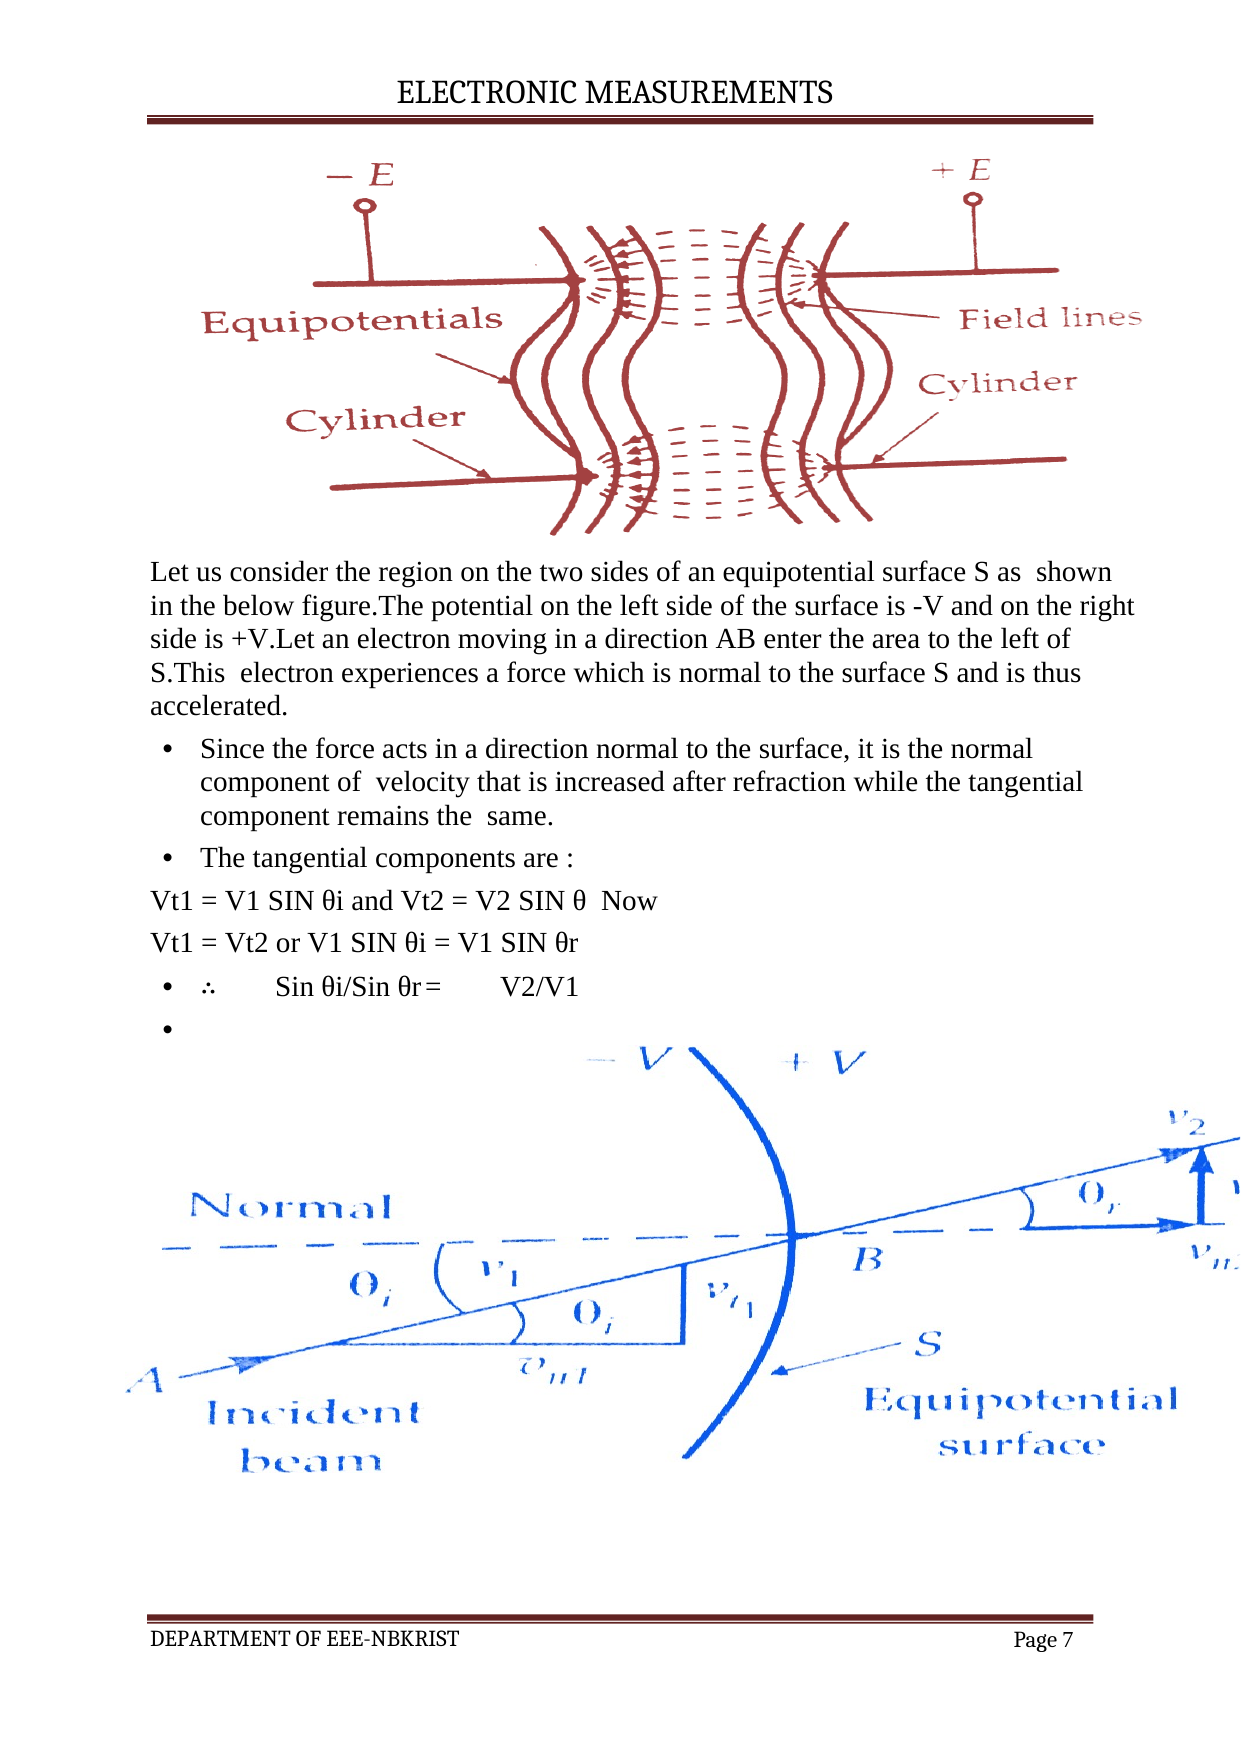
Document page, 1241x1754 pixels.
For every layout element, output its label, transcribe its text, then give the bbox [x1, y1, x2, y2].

picture [125, 1045, 1241, 1473]
subtitle The tangential components are : [162, 841, 1138, 874]
subtitle Vt1 = V1 SIN θi and Vt2 = V2 SIN θ Now [150, 883, 1138, 917]
picture [150, 141, 1164, 546]
subtitle Let us consider the region on the two sides of an equipotential surface S as shown in the below figure.The potential on the left side of the surface is -V and on the right side is +V.Let an electron moving in a direction AB enter the area to the left of S.This electron experiences a force which is normal to the surface S and is thus accelerated. [150, 554, 1138, 722]
subtitle Since the force acts in a direction normal to the surface, it is the normal component of velocity that is increased after refraction while the tangential component remains the same. [162, 731, 1138, 832]
subtitle Vt1 = Vt2 or V1 SIN θi = V1 SIN θr [150, 925, 1138, 959]
subtitle ∴ Sin θi/Sin θr = V2/V1 [162, 968, 1138, 1003]
